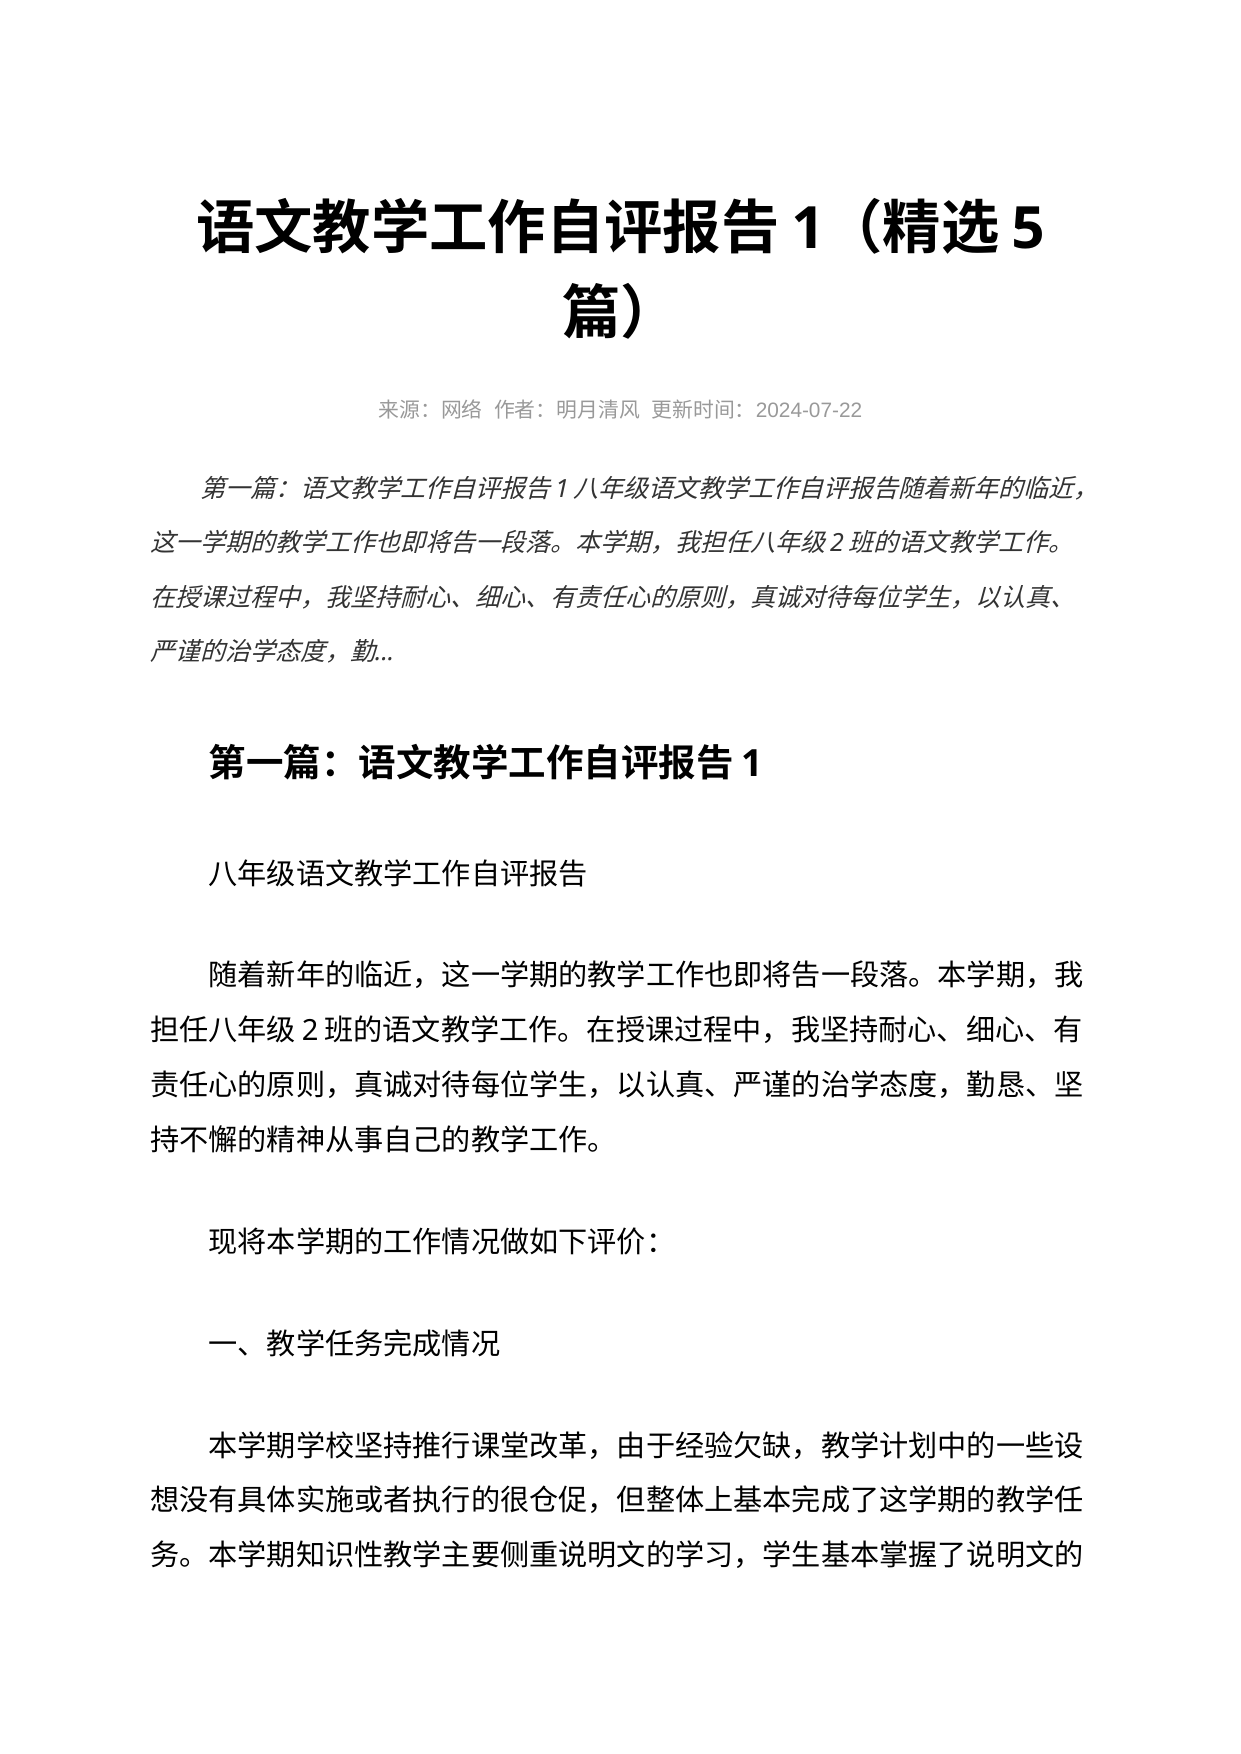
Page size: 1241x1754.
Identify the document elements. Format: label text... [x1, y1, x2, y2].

text 一、教学任务完成情况 [150, 1320, 1090, 1363]
text 来源：网络 作者：明月清风 更新时间：2024-07-22 [150, 397, 1090, 421]
text 随着新年的临近，这一学期的教学工作也即将告一段落。本学期，我担任八年级2班的语文教学工作。在授课过程中，我坚持耐心、细心、有责任心的原则，真诚对待每位学生，以认真、严谨的治学态度，勤恳、坚持不懈的精神从事自己的教学工作。 [150, 952, 1090, 1159]
text 第一篇：语文教学工作自评报告1八年级语文教学工作自评报告随着新年的临近，这一学期的教学工作也即将告一段落。本学期，我担任八年级2班的语文教学工作。在授课过程中，我坚持耐心、细心、有责任心的原则，真诚对待每位学生，以认真、严谨的治学态度，勤... [150, 468, 1090, 668]
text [150, 1422, 1090, 1574]
text 八年级语文教学工作自评报告 [150, 850, 1090, 892]
text 现将本学期的工作情况做如下评价： [150, 1218, 1090, 1261]
text 第一篇：语文教学工作自评报告1 [150, 733, 1090, 787]
subtitle 语文教学工作自评报告1（精选5篇） [150, 181, 1090, 351]
